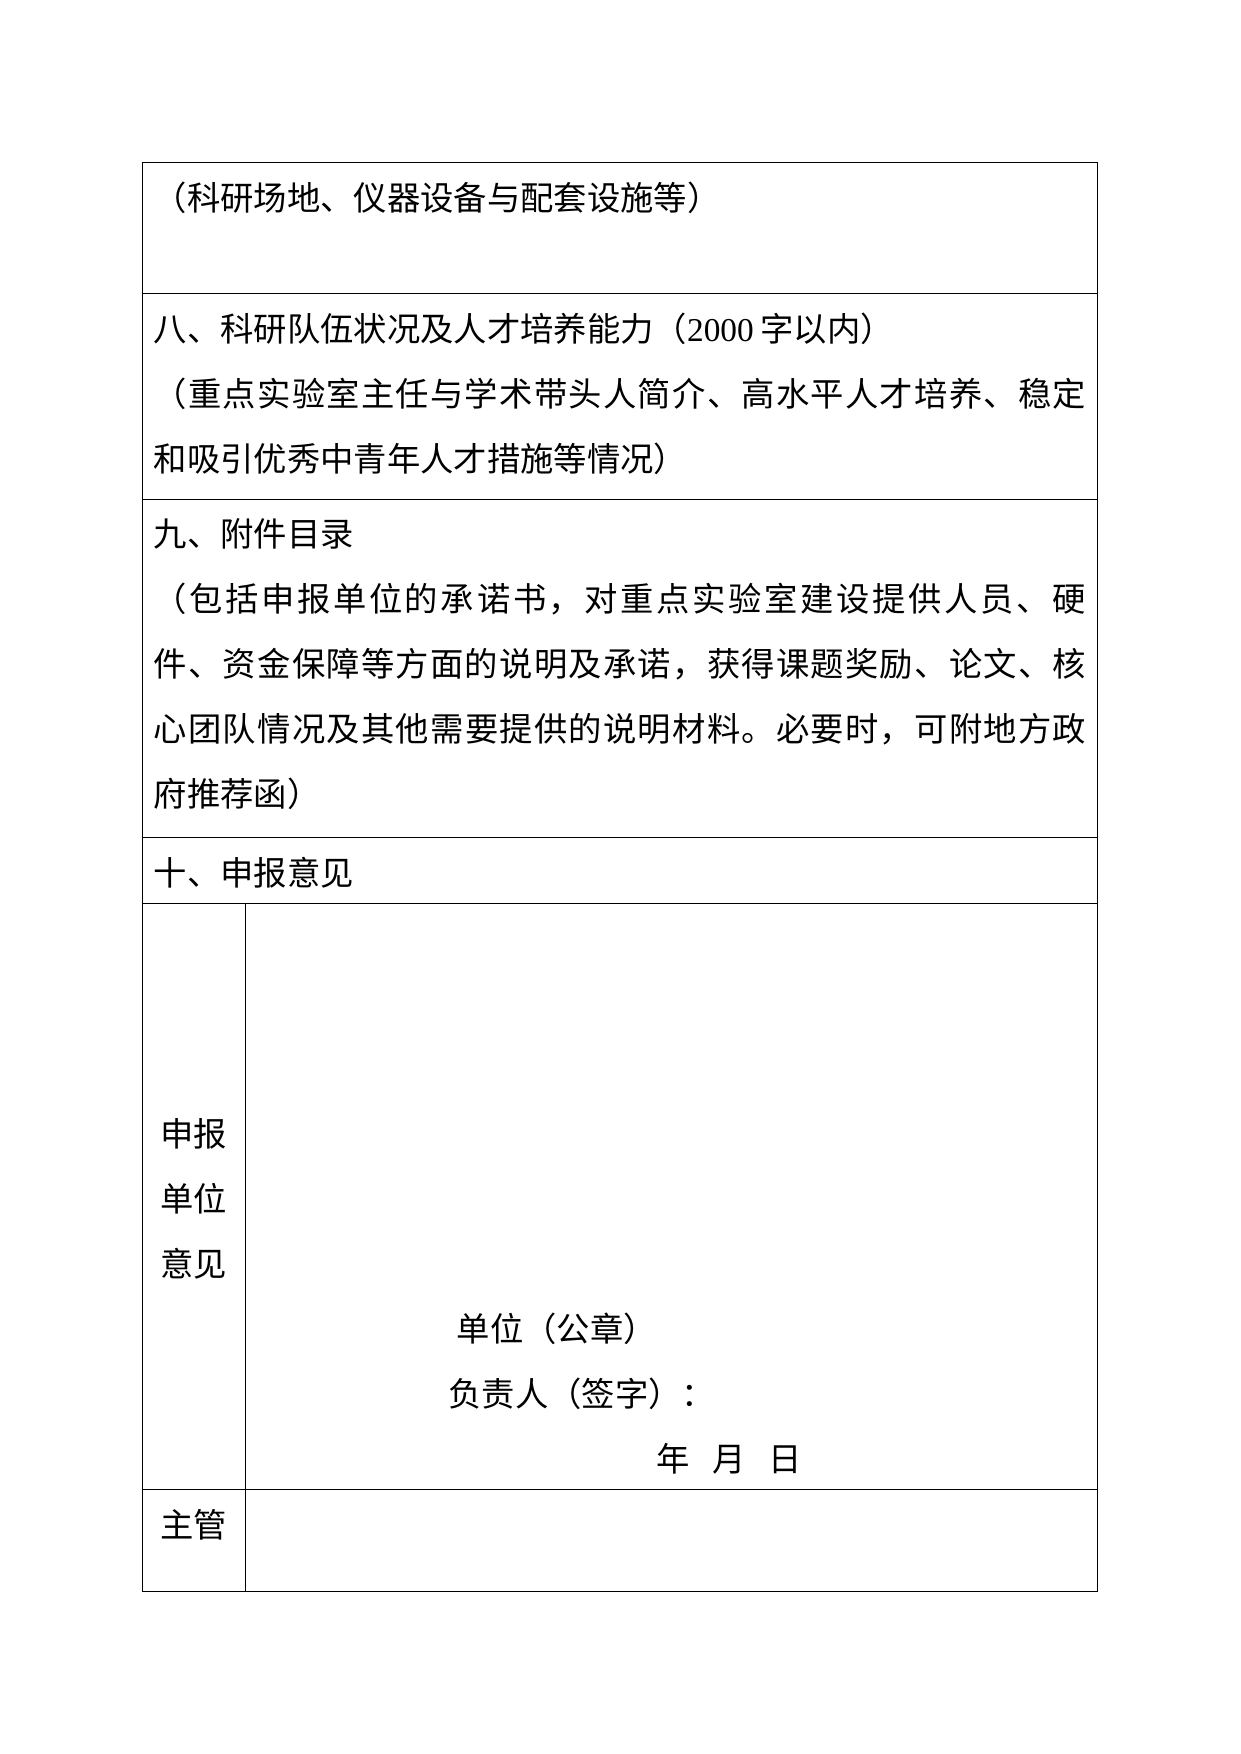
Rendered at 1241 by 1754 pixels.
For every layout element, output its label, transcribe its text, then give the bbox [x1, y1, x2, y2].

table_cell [246, 1490, 1097, 1591]
table_cell 主管单位意见 [143, 1490, 245, 1591]
table_cell 十、申报意见 [143, 838, 1097, 903]
table_cell 九、附件目录 （包括申报单位的承诺书，对重点实验室建设提供人员、硬件、资金保障等方面的说明及承诺，获得课题奖励、论文、核心团队情况及其他需要提供的说明材料。必要时，可附地方政府推荐函） [143, 500, 1097, 837]
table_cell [143, 163, 1097, 293]
table_cell 八、科研队伍状况及人才培养能力（2000字以内） （重点实验室主任与学术带头人简介、高水平人才培养、稳定和吸引优秀中青年人才措施等情况） [143, 294, 1097, 499]
table_cell 单位（公章） 负责人（签字）： 年 月 日 [246, 904, 1097, 1489]
table_cell 申报单位意见 [143, 904, 245, 1489]
